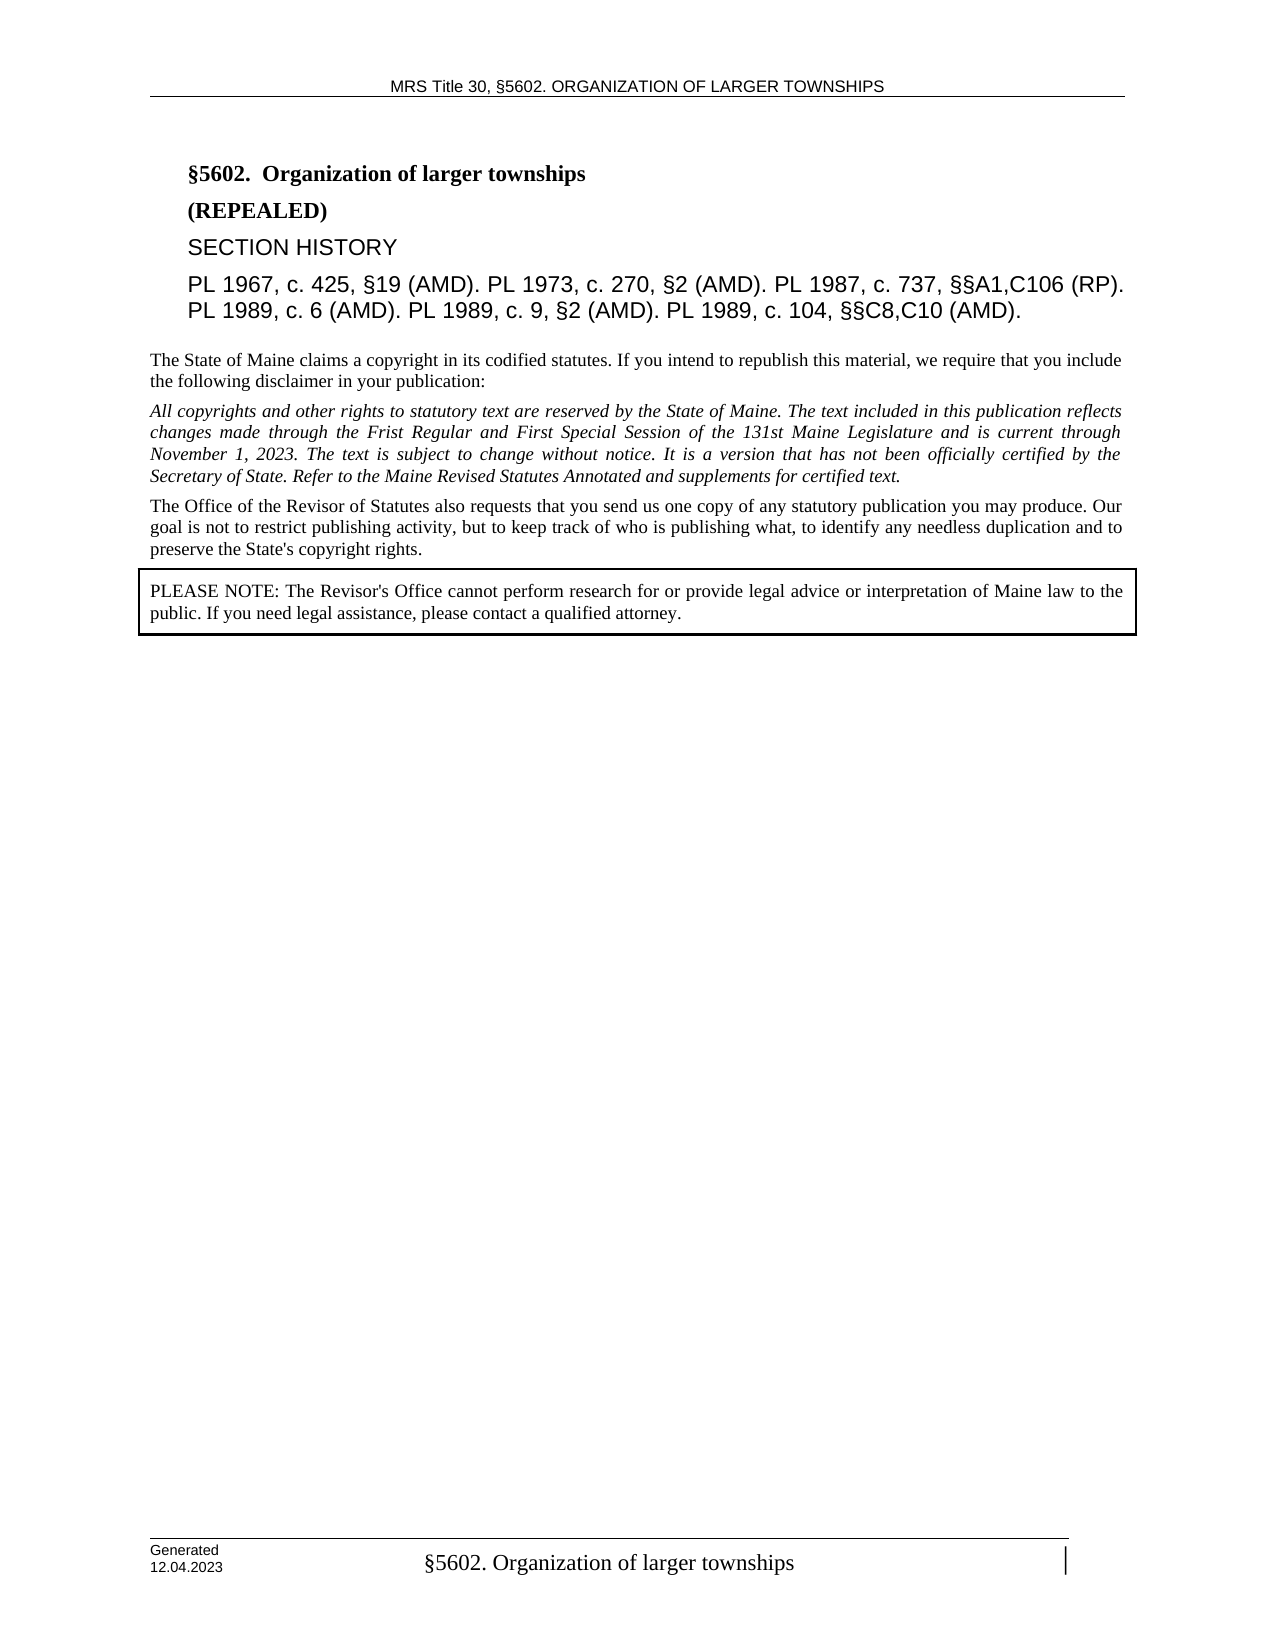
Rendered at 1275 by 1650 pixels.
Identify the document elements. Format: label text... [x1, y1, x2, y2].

text (REPEALED) [187, 197, 1125, 223]
text §5602. Organization of larger townships [187, 160, 1125, 187]
text PL 1967, c. 425, §19 (AMD). PL 1973, c. 270, §2 (AMD). PL 1987, c. 737, §§A1,C106 (RP). PL 1989, c. 6 (AMD). PL 1989, c. 9, §2 (AMD). PL 1989, c. 104, §§C8,C10 (AMD). [187, 271, 1125, 323]
text PLEASE NOTE: The Revisor's Office cannot perform research for or provide legal advice or interpretation of Maine law to the public. If you need legal assistance, please contact a qualified attorney. [140, 570, 1135, 633]
text The Office of the Revisor of Statutes also requests that you send us one copy of any statutory publication you may produce. Our goal is not to restrict publishing activity, but to keep track of who is publishing what, to identify any needless duplication and to preserve the State's copyright rights. [150, 494, 1125, 559]
text All copyrights and other rights to statutory text are reserved by the State of Maine. The text included in this publication reflects changes made through the Frist Regular and First Special Session of the 131st Maine Legislature and is current through November 1, 2023 . The text is subject to change without notice. It is a version that has not been officially certified by the Secretary of State. Refer to the Maine Revised Statutes Annotated and supplements for certified text. [150, 400, 1125, 486]
text SECTION HISTORY [187, 234, 1125, 260]
text The State of Maine claims a copyright in its codified statutes. If you intend to republish this material, we require that you include the following disclaimer in your publication: [150, 348, 1125, 392]
